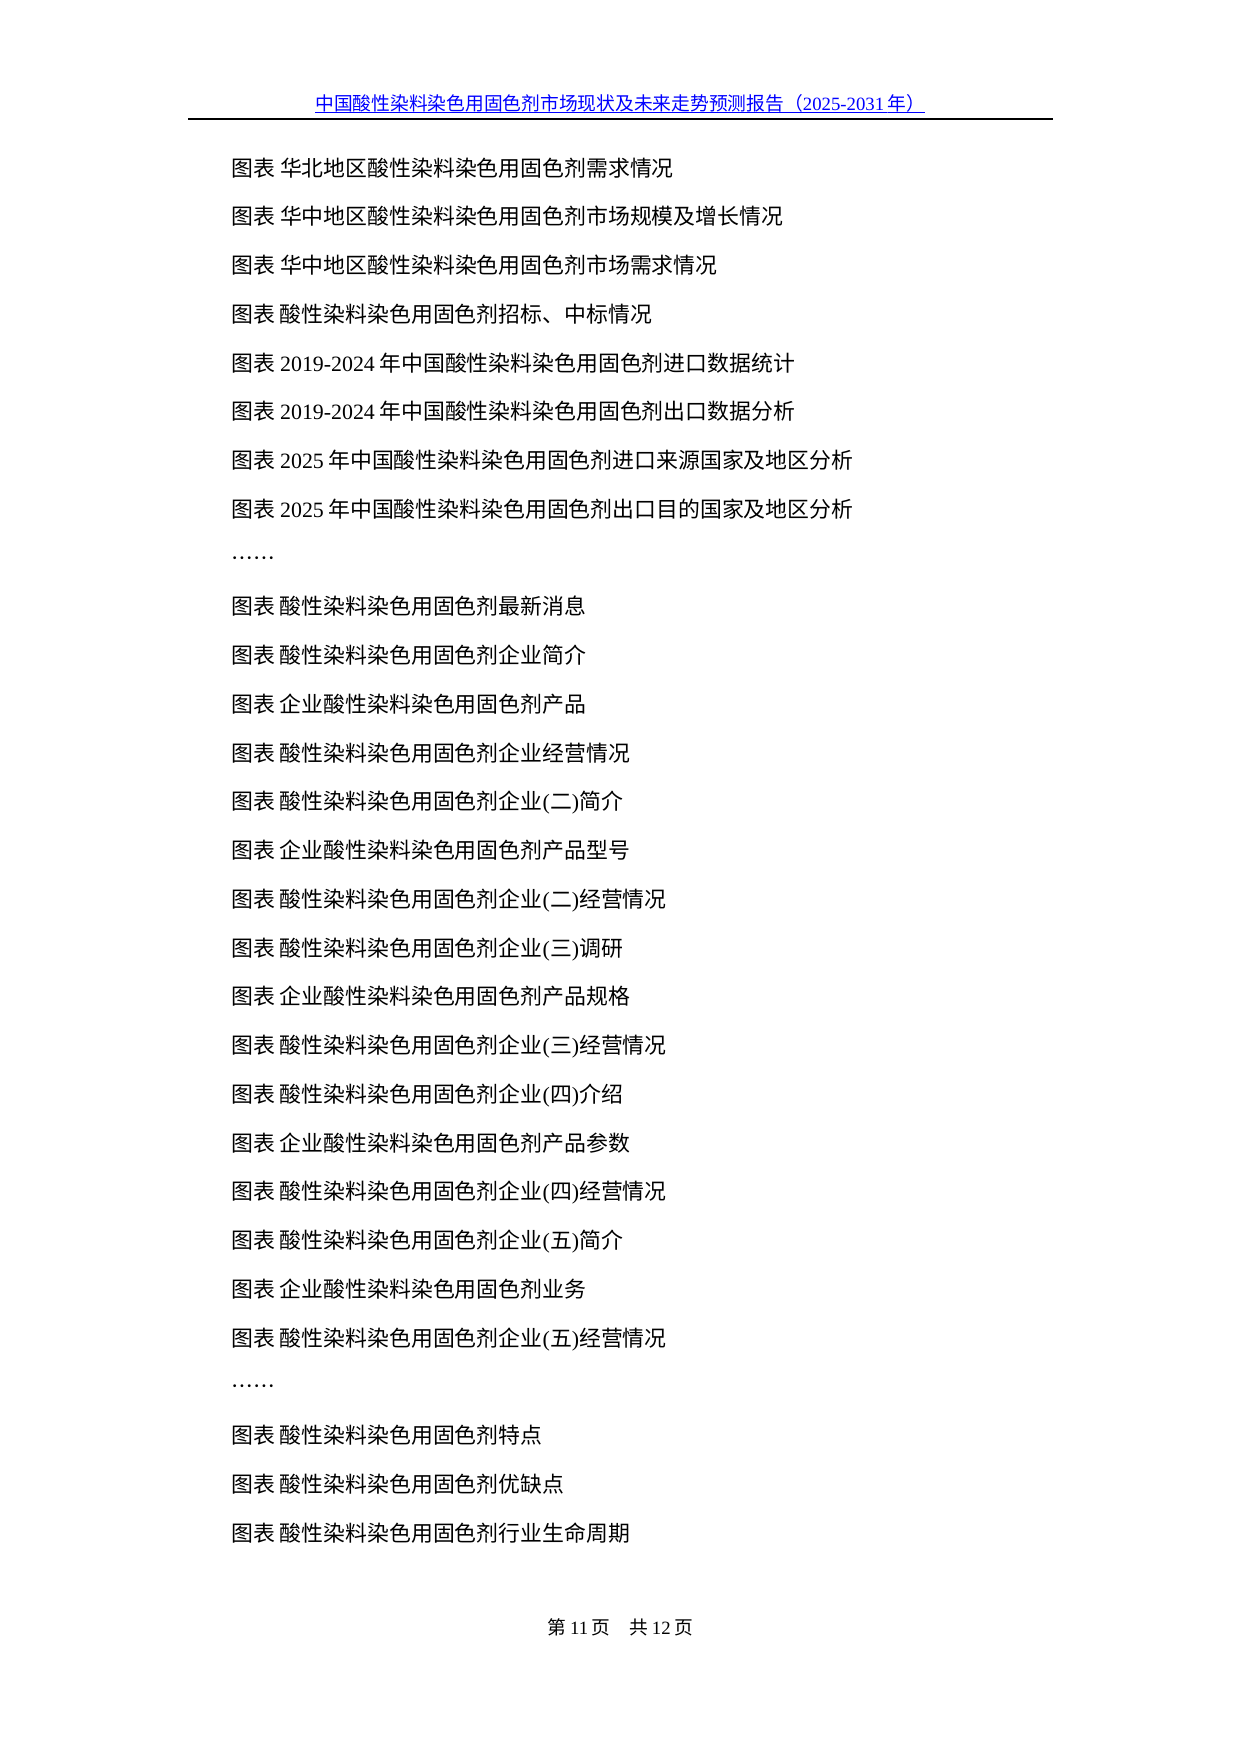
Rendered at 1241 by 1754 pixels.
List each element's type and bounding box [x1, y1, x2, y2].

text [187, 150, 1053, 1548]
